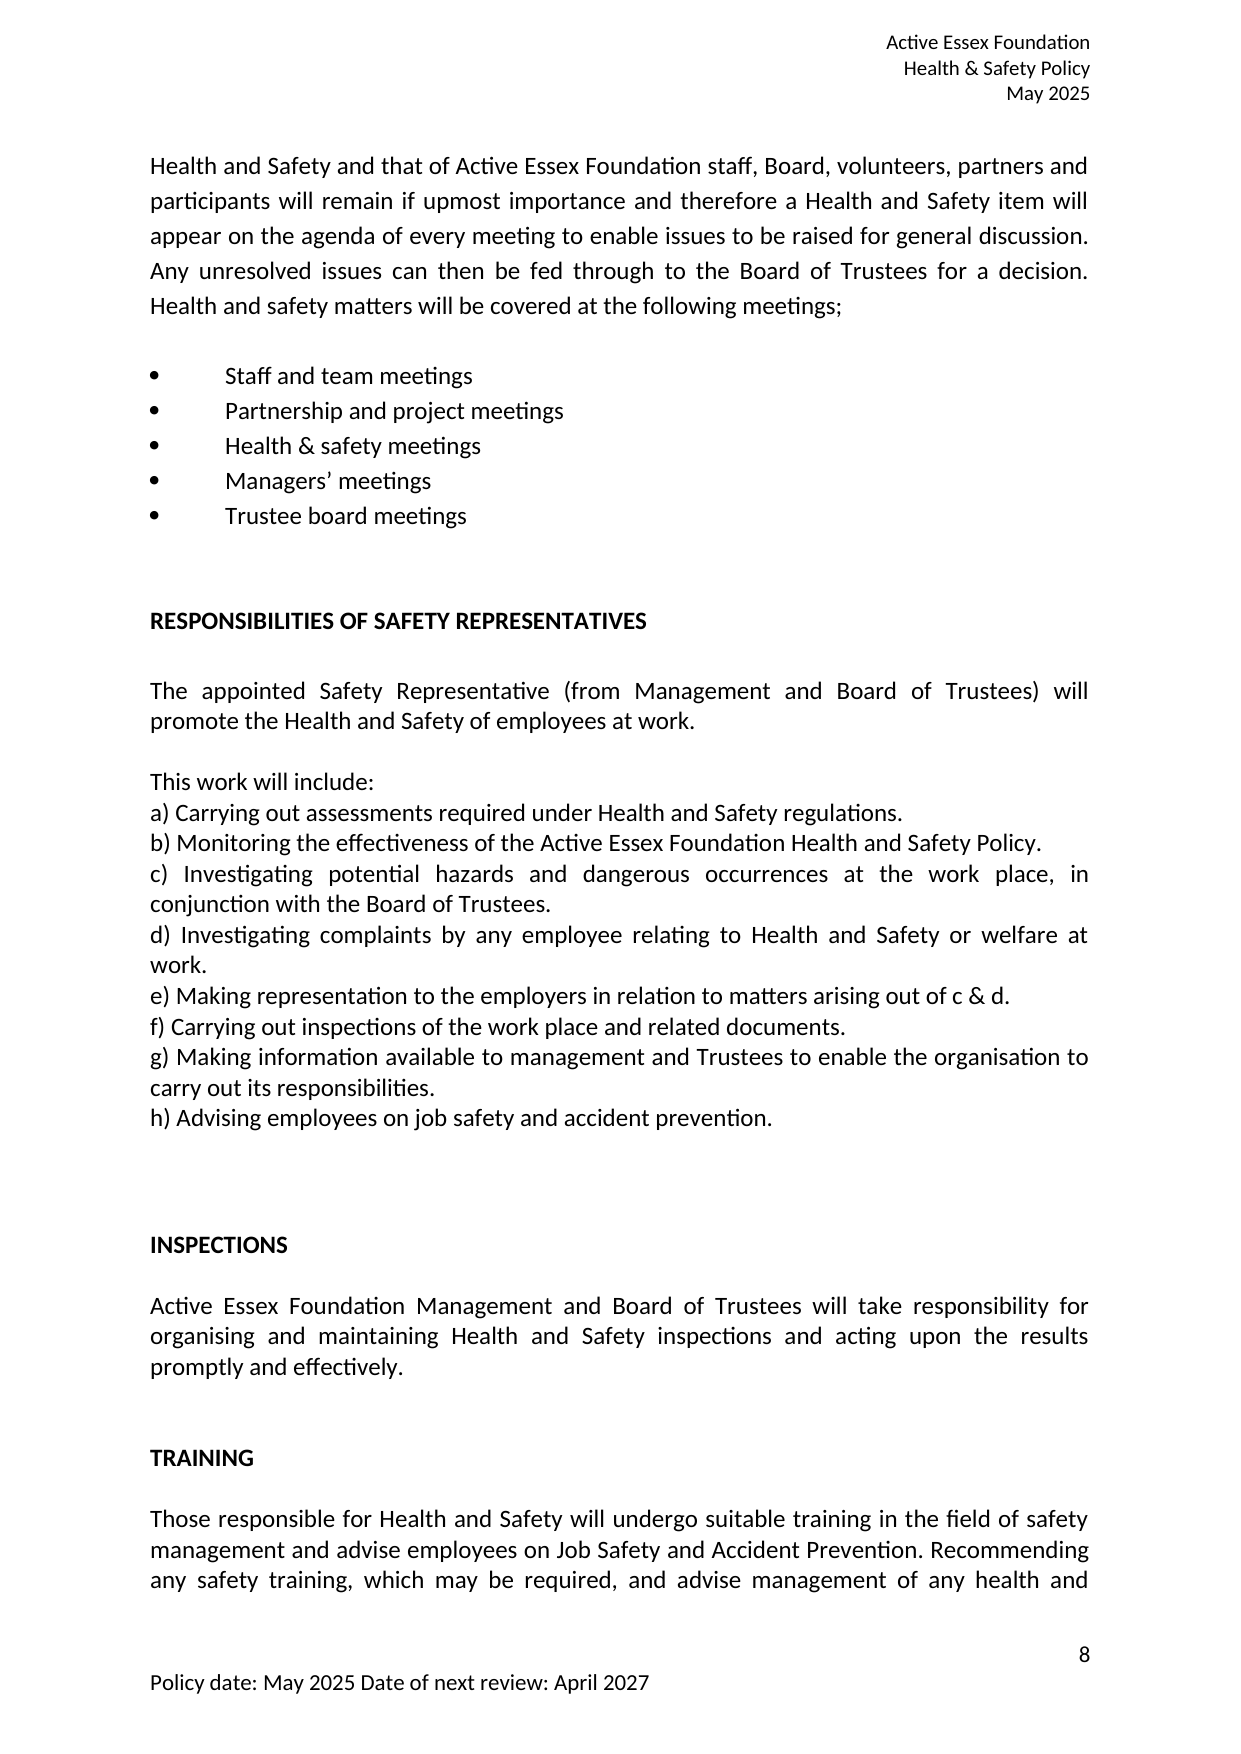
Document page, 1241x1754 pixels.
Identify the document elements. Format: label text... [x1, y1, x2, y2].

text Active Essex Foundation Management and Board of Trustees will take responsibility for organising and maintaining Health and Safety inspections and acting upon the results promptly and effectively. [150, 1290, 1090, 1381]
list Staff and team meetings [150, 360, 1090, 391]
text b) Monitoring the effectiveness of the Active Essex Foundation Health and Safety Policy. [150, 828, 1090, 858]
text INSPECTIONS [150, 1229, 1090, 1259]
text Health and Safety and that of Active Essex Foundation staff, Board, volunteers, partners and participants will remain if upmost importance and therefore a Health and Safety item will appear on the agenda of every meeting to enable issues to be raised for general discussion. Any unresolved issues can then be fed through to the Board of Trustees for a decision. Health and safety matters will be covered at the following meetings; [150, 150, 1090, 321]
list Managers’ meetings [150, 465, 1090, 496]
text g) Making information available to management and Trustees to enable the organisation to carry out its responsibilities. [150, 1041, 1090, 1102]
text d) Investigating complaints by any employee relating to Health and Safety or welfare at work. [150, 919, 1090, 980]
text The appointed Safety Representative (from Management and Board of Trustees) will promote the Health and Safety of employees at work. [150, 675, 1090, 736]
text e) Making representation to the employers in relation to matters arising out of c & d. [150, 980, 1090, 1011]
text f) Carrying out inspections of the work place and related documents. [150, 1011, 1090, 1041]
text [150, 1503, 1090, 1595]
text h) Advising employees on job safety and accident prevention. [150, 1102, 1090, 1133]
text TRAINING [150, 1442, 1090, 1473]
text c) Investigating potential hazards and dangerous occurrences at the work place, in conjunction with the Board of Trustees. [150, 858, 1090, 919]
list Health & safety meetings [150, 430, 1090, 461]
list Trustee board meetings [150, 500, 1090, 531]
text a) Carrying out assessments required under Health and Safety regulations. [150, 797, 1090, 828]
text This work will include: [150, 767, 1090, 797]
text RESPONSIBILITIES OF SAFETY REPRESENTATIVES [150, 605, 1090, 636]
list Partnership and project meetings [150, 395, 1090, 426]
